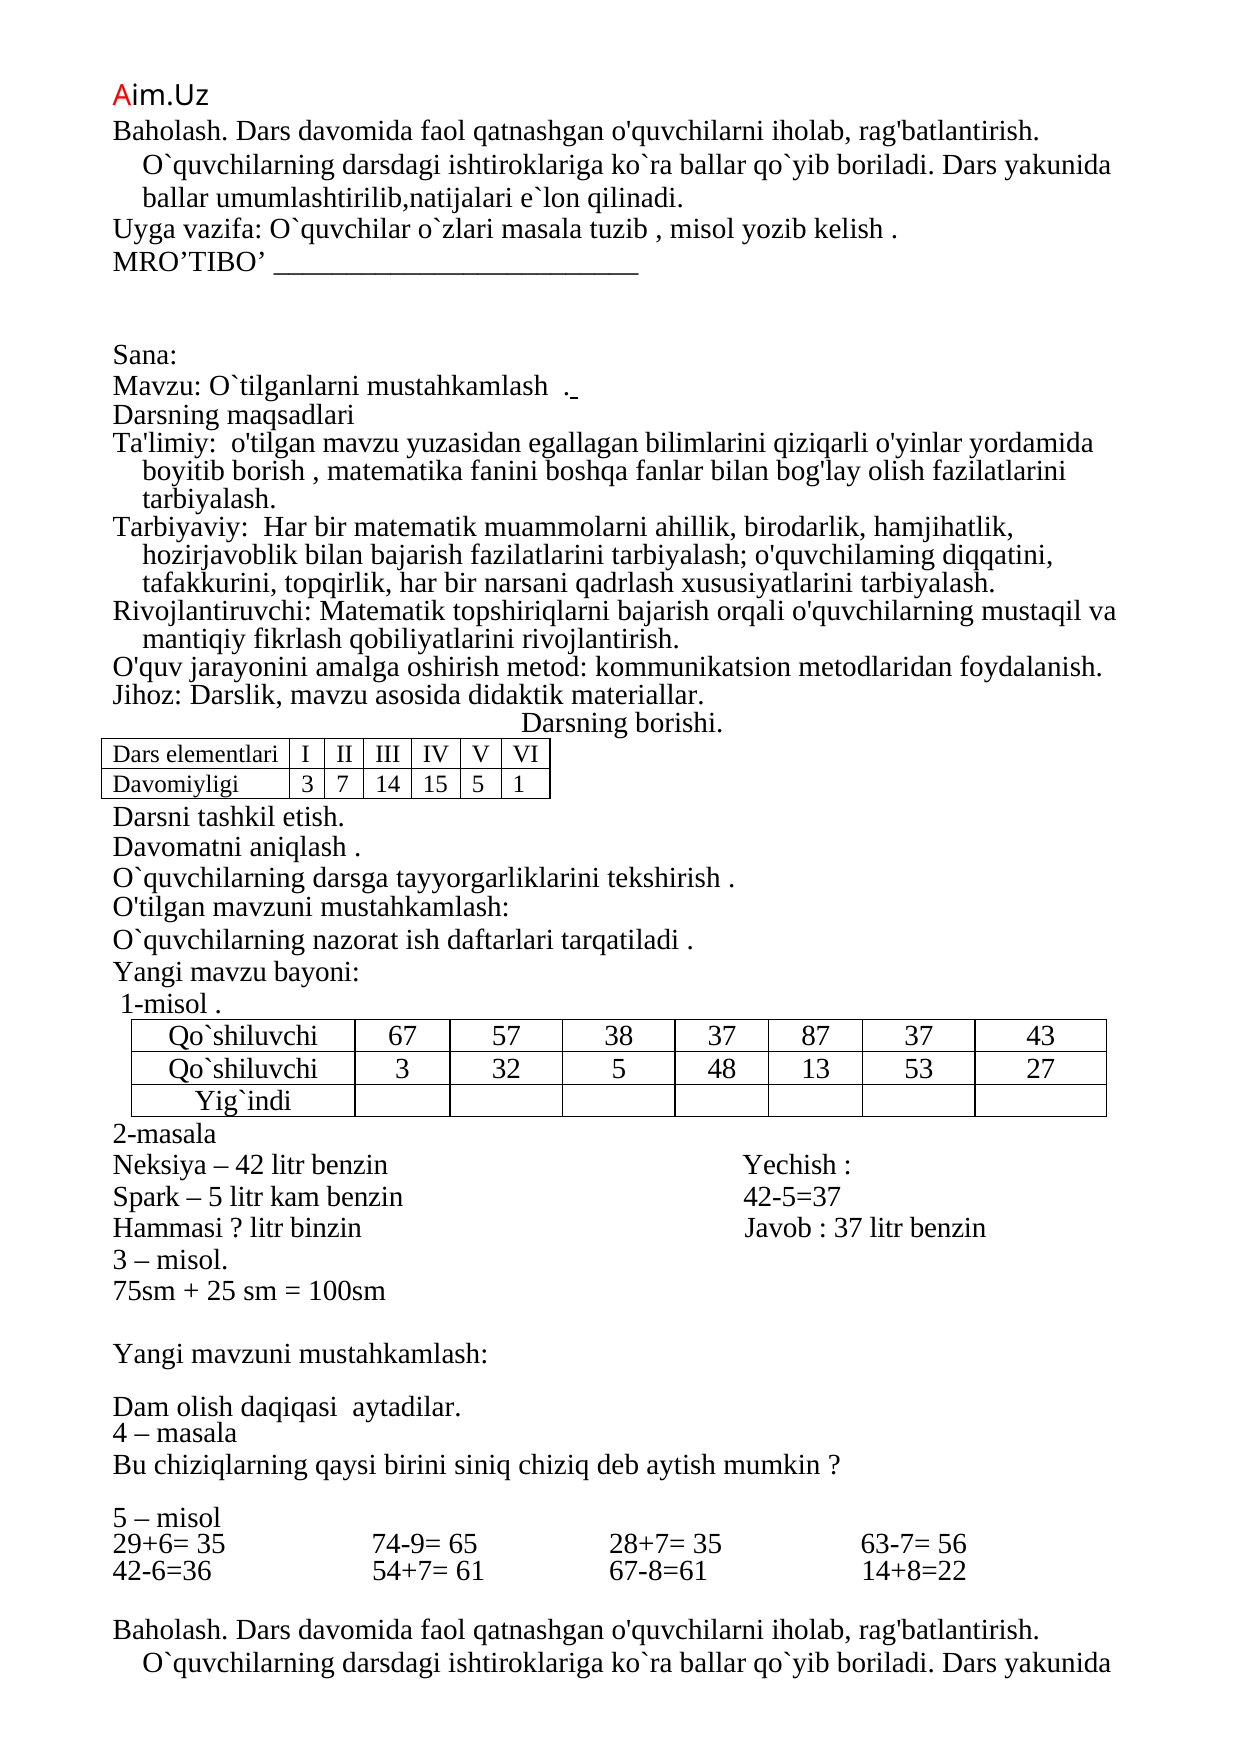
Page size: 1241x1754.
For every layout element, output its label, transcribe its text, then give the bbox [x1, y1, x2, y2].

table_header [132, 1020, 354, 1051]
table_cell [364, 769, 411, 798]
text O`quvchilarning darsga tayyorgarliklarini tekshirish . [112, 863, 1162, 893]
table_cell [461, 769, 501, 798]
text MRO’TIBO’ _________________________ [112, 244, 1162, 278]
text Rivojlantiruvchi: Matematik topshiriqlarni bajarish orqali o'quvchilarning mustaqil va mantiqiy fikrlash qobiliyatlarini rivojlantirish. [112, 598, 1162, 654]
text Hammasi ? litr binzin Javob : 37 litr benzin [112, 1217, 1162, 1243]
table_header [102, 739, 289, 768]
text 5 – misol [112, 1506, 1116, 1533]
text Darsni tashkil etish. [112, 799, 1162, 832]
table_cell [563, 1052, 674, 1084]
text 29+6= 35 74-9= 65 28+7= 35 63-7= 56 [112, 1533, 1116, 1559]
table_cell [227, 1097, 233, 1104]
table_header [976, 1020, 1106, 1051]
text Spark – 5 litr kam benzin 42-5=37 [112, 1185, 1162, 1212]
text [112, 1612, 1152, 1679]
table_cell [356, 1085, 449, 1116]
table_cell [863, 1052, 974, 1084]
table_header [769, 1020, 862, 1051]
text Jihoz: Darslik, mavzu asosida didaktik materiallar. [112, 682, 1162, 710]
text 1-misol . [112, 992, 1162, 1019]
text Sana: [112, 340, 1162, 371]
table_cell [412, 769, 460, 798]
text 2-masala [112, 1122, 1162, 1149]
text 42-6=36 54+7= 61 67-8=61 14+8=22 [112, 1559, 1116, 1612]
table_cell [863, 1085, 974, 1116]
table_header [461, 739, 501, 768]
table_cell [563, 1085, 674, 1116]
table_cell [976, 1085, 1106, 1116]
text Neksiya – 42 litr benzin Yechish : [112, 1154, 1162, 1180]
text Mavzu: O`tilganlarni mustahkamlash . [112, 371, 1162, 402]
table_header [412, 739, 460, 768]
text Darsning maqsadlari [112, 402, 1162, 430]
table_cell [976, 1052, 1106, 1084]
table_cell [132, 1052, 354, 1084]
text Uyga vazifa: O`quvchilar o`zlari masala tuzib , misol yozib kelish . [112, 214, 1162, 244]
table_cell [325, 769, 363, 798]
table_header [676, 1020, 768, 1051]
text 4 – masala [112, 1422, 1116, 1448]
text 3 – misol. [112, 1248, 1162, 1274]
text O'tilgan mavzuni mustahkamlash: [112, 895, 1162, 922]
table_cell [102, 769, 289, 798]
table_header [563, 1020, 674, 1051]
text Ta'limiy: o'tilgan mavzu yuzasidan egallagan bilimlarini qiziqarli o'yinlar yordamida boyitib borish , matematika fanini boshqa fanlar bilan bog'lay olish fazilatlarini tarbiyalash. [112, 430, 1162, 514]
text Yangi mavzu bayoni: [112, 961, 1162, 987]
text Yangi mavzuni mustahkamlash: [112, 1342, 1162, 1369]
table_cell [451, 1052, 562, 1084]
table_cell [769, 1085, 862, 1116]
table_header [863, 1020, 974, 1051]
text Dam olish daqiqasi aytadilar. [112, 1395, 1116, 1422]
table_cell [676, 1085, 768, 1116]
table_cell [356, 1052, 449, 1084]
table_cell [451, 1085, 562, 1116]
text Tarbiyaviy: Har bir matematik muammolarni ahillik, birodarlik, hamjihatlik, hozirjavoblik bilan bajarish fazilatlarini tarbiyalash; o'quvchilaming diqqatini, tafakkurini, topqirlik, har bir narsani qadrlash xususiyatlarini tarbiyalash. [112, 514, 1162, 598]
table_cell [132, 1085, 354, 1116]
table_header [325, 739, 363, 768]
text O`quvchilarning nazorat ish daftarlari tarqatiladi . [112, 922, 1162, 956]
text 75sm + 25 sm = 100sm [112, 1279, 1162, 1306]
text Davomatni aniqlash . [112, 832, 1162, 863]
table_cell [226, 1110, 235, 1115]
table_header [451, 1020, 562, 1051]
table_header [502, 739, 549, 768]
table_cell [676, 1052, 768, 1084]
text O'quv jarayonini amalga oshirish metod: kommunikatsion metodlaridan foydalanish. [112, 654, 1162, 682]
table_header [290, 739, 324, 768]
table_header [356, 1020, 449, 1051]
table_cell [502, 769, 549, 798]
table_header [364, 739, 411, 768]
text Bu chiziqlarning qaysi birini siniq chiziq deb aytish mumkin ? [112, 1453, 1162, 1480]
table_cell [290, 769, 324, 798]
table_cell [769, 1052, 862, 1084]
text Darsning borishi. [112, 710, 1162, 738]
